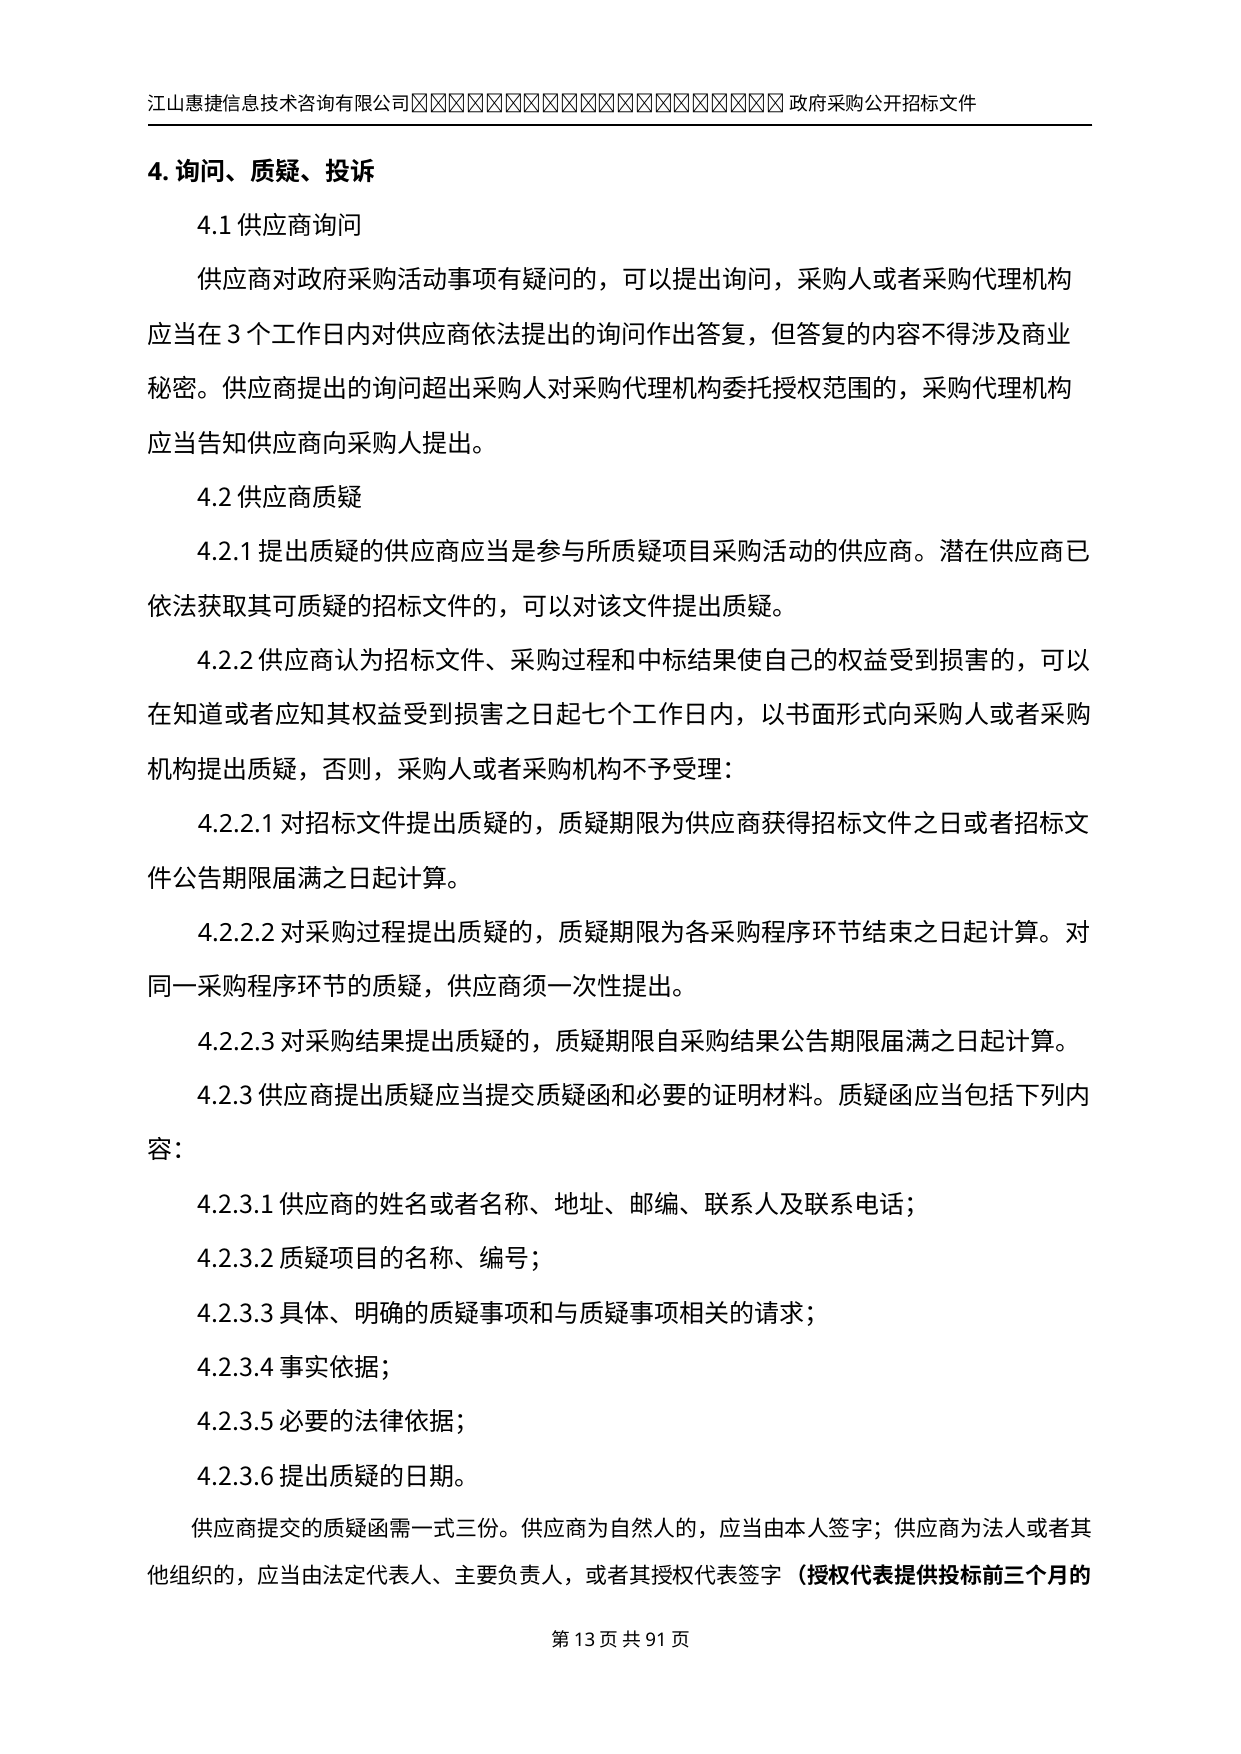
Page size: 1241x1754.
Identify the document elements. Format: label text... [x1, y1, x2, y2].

text 4.2.3.2质疑项目的名称、编号； [148, 1239, 1092, 1275]
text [148, 1511, 1092, 1590]
text 4.2.2.1对招标文件提出质疑的，质疑期限为供应商获得招标文件之日或者招标文件公告期限届满之日起计算。 [148, 804, 1092, 894]
text 4.2.3.1供应商的姓名或者名称、地址、邮编、联系人及联系电话； [148, 1184, 1092, 1221]
text 4.2供应商质疑 [148, 477, 1092, 514]
text 4.2.1提出质疑的供应商应当是参与所质疑项目采购活动的供应商。潜在供应商已依法获取其可质疑的招标文件的，可以对该文件提出质疑。 [148, 532, 1092, 622]
text 4.2.2.3对采购结果提出质疑的，质疑期限自采购结果公告期限届满之日起计算。 [148, 1021, 1092, 1057]
text 4.2.3.5必要的法律依据； [148, 1402, 1092, 1438]
text 4.2.2.2对采购过程提出质疑的，质疑期限为各采购程序环节结束之日起计算。对同一采购程序环节的质疑，供应商须一次性提出。 [148, 912, 1092, 1003]
text 4.2.2供应商认为招标文件、采购过程和中标结果使自己的权益受到损害的，可以在知道或者应知其权益受到损害之日起七个工作日内，以书面形式向采购人或者采购机构提出质疑，否则，采购人或者采购机构不予受理： [148, 641, 1092, 786]
text 4.2.3供应商提出质疑应当提交质疑函和必要的证明材料。质疑函应当包括下列内容： [148, 1076, 1092, 1166]
text 4.2.3.3具体、明确的质疑事项和与质疑事项相关的请求； [148, 1293, 1092, 1329]
text 4.2.3.6提出质疑的日期。 [148, 1456, 1092, 1492]
text 4.2.3.4事实依据； [148, 1347, 1092, 1384]
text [148, 151, 1092, 187]
text 供应商对政府采购活动事项有疑问的，可以提出询问，采购人或者采购代理机构应当在3个工作日内对供应商依法提出的询问作出答复，但答复的内容不得涉及商业秘密。供应商提出的询问超出采购人对采购代理机构委托授权范围的，采购代理机构应当告知供应商向采购人提出。 [148, 260, 1092, 459]
text 4.1供应商询问 [148, 206, 1092, 242]
